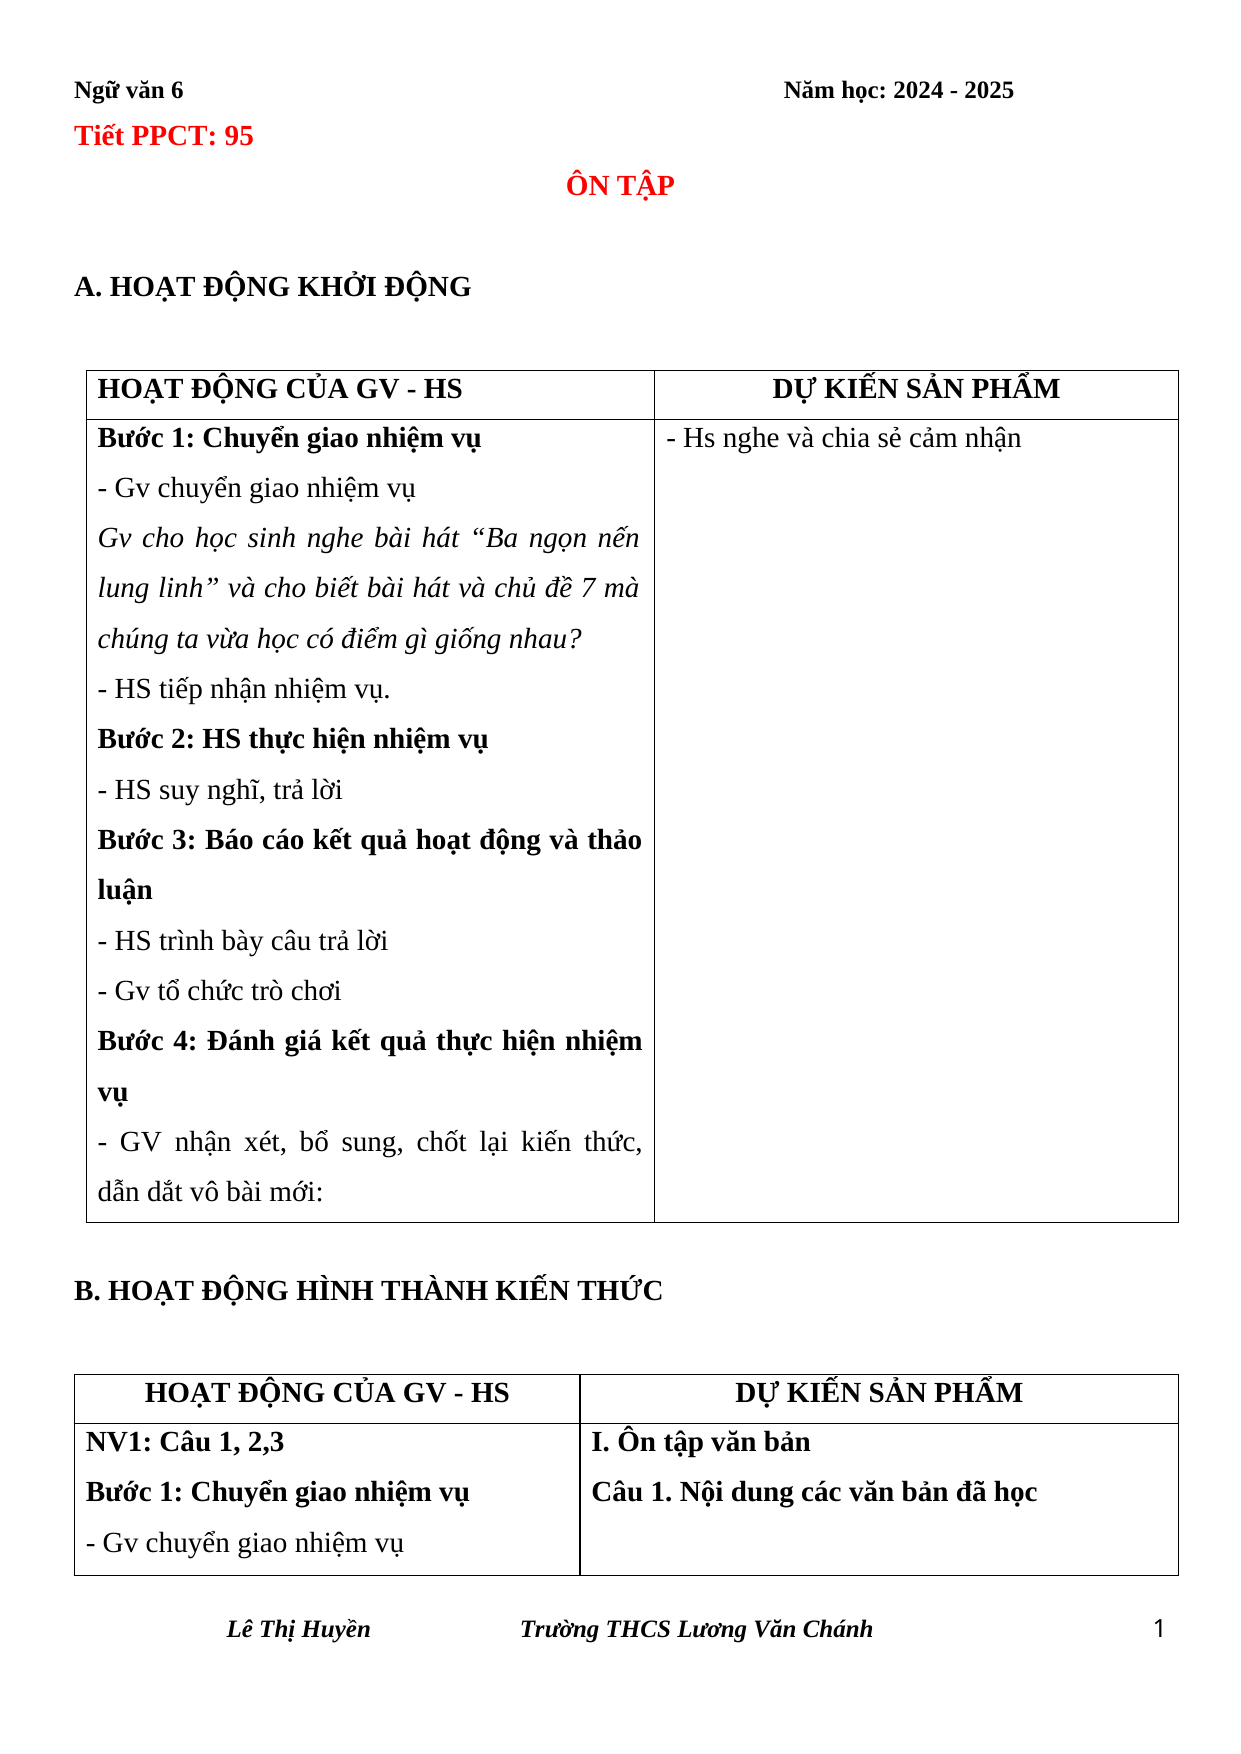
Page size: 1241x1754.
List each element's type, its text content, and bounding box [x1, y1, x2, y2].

table_header DỰ KIẾN SẢN PHẨM [581, 1375, 1178, 1423]
table_cell Bước 1: Chuyển giao nhiệm vụ - Gv chuyển giao nhiệm vụ Gv cho học sinh nghe bài hát “Ba ngọn nến lung linh” và cho biết bài hát và chủ đề 7 mà chúng ta vừa học có điểm gì giống nhau? - HS tiếp nhận nhiệm vụ. Bước 2: HS thực hiện nhiệm vụ - HS suy nghĩ, trả lời Bước 3: Báo cáo kết quả hoạt động và thảo luận - HS trình bày câu trả lời - Gv tổ chức trò chơi Bước 4: Đánh giá kết quả thực hiện nhiệm vụ - GV nhận xét, bổ sung, chốt lại kiến thức, dẫn dắt vô bài mới: [87, 420, 654, 1222]
text ÔN TẬP [74, 168, 1167, 202]
text A. HOẠT ĐỘNG KHỞI ĐỘNG [74, 269, 1167, 303]
table_header DỰ KIẾN SẢN PHẨM [655, 371, 1178, 419]
table_header HOẠT ĐỘNG CỦA GV - HS [75, 1375, 579, 1423]
table_cell - Hs nghe và chia sẻ cảm nhận [655, 420, 1178, 1222]
table_header HOẠT ĐỘNG CỦA GV - HS [87, 371, 654, 419]
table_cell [75, 1424, 579, 1575]
text B. HOẠT ĐỘNG HÌNH THÀNH KIẾN THỨC [74, 1273, 1167, 1307]
text Tiết PPCT: 95 [74, 118, 1167, 152]
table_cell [581, 1424, 1178, 1575]
